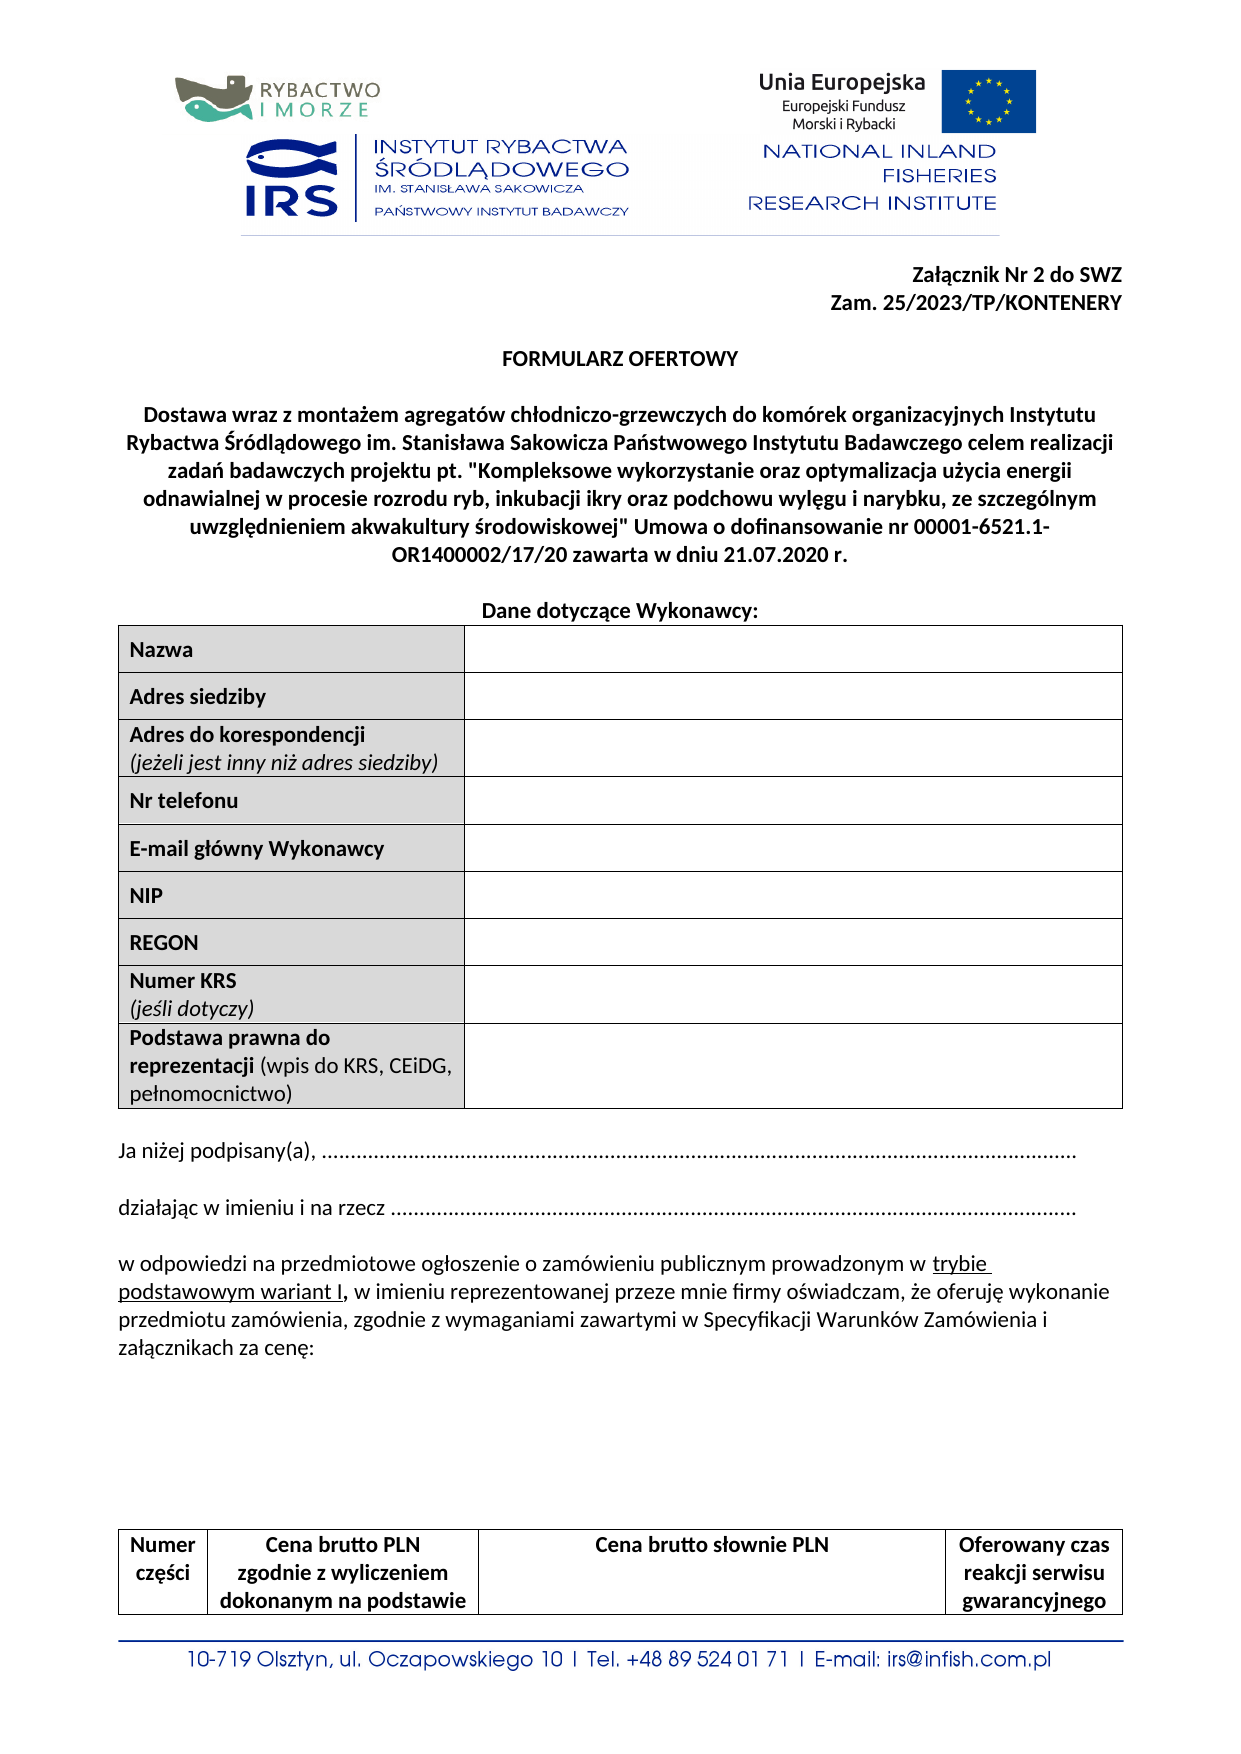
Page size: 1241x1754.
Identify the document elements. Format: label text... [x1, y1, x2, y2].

text Zam. 25/2023/TP/KONTENERY [118, 288, 1122, 316]
text Ja niżej podpisany(a), ................................................................................................................................... [118, 1137, 1122, 1165]
table_header Numer części [119, 1530, 207, 1614]
table_cell NIP [119, 872, 464, 918]
table_cell [465, 825, 1122, 871]
picture [118, 1640, 1124, 1671]
table_cell [465, 966, 1122, 1022]
text Dostawa wraz z montażem agregatów chłodniczo-grzewczych do komórek organizacyjnych Instytutu Rybactwa Śródlądowego im. Stanisława Sakowicza Państwowego Instytutu Badawczego celem realizacji zadań badawczych projektu pt. "Kompleksowe wykorzystanie oraz optymalizacja użycia energii odnawialnej w procesie rozrodu ryb, inkubacji ikry oraz podchowu wylęgu i narybku, ze szczególnym uwzględnieniem akwakultury środowiskowej" Umowa o dofinansowanie nr 00001-6521.1-OR1400002/17/20 zawarta w dniu 21.07.2020 r. [118, 400, 1122, 568]
table_cell [465, 872, 1122, 918]
table_cell [465, 673, 1122, 719]
table_cell Adres do korespondencji (jeżeli jest inny niż adres siedziby) [119, 720, 464, 776]
text Załącznik Nr 2 do SWZ [118, 260, 1122, 288]
table_header [465, 626, 1122, 672]
picture [161, 59, 1038, 236]
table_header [479, 1530, 945, 1614]
table_cell Podstawa prawna do reprezentacji (wpis do KRS, CEiDG, pełnomocnictwo) [119, 1024, 464, 1108]
table_cell Numer KRS (jeśli dotyczy) [119, 966, 464, 1022]
text FORMULARZ OFERTOWY [118, 344, 1122, 372]
table_header Nazwa [119, 626, 464, 672]
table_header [946, 1530, 1122, 1614]
text w odpowiedzi na przedmiotowe ogłoszenie o zamówieniu publicznym prowadzonym w trybie podstawowym wariant I, w imieniu reprezentowanej przeze mnie firmy oświadczam, że oferuję wykonanie przedmiotu zamówienia, zgodnie z wymaganiami zawartymi w Specyfikacji Warunków Zamówienia i załącznikach za cenę: [118, 1249, 1122, 1361]
table_cell REGON [119, 919, 464, 965]
table_cell [465, 919, 1122, 965]
table_cell E-mail główny Wykonawcy [119, 825, 464, 871]
table_cell Adres siedziby [119, 673, 464, 719]
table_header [208, 1530, 478, 1614]
text działając w imieniu i na rzecz ....................................................................................................................... [118, 1193, 1122, 1221]
table_cell [465, 777, 1122, 823]
text Dane dotyczące Wykonawcy: [118, 597, 1122, 624]
table_cell [465, 720, 1122, 776]
table_cell [465, 1024, 1122, 1108]
table_cell Nr telefonu [119, 777, 464, 823]
